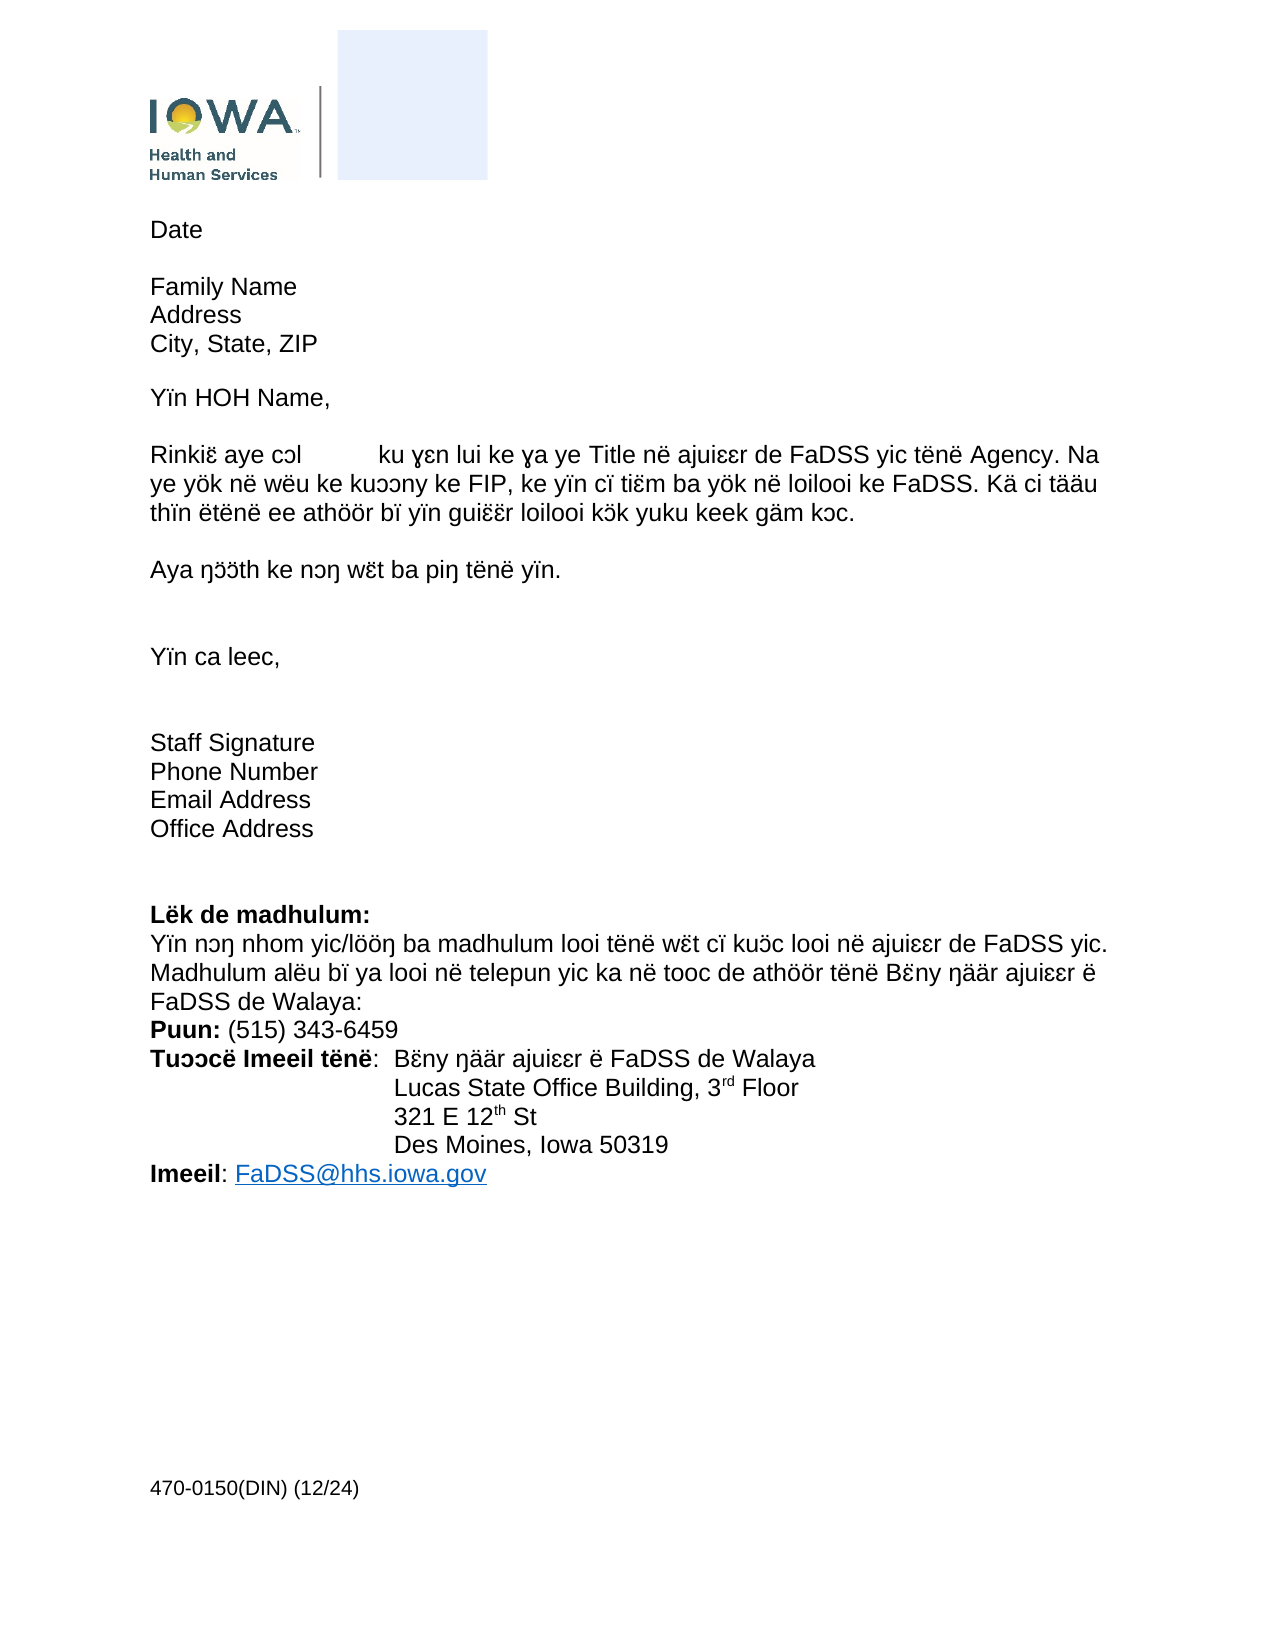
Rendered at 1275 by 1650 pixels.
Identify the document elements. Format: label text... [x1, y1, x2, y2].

text Yïn ca leec, [150, 642, 1125, 671]
text Aya ŋɔ̈ɔ̈th ke nɔŋ wɛ̈t ba piŋ tënë yïn. [150, 556, 1125, 584]
text Rinkiɛ̈ aye cɔl ku ɣɛn lui ke ɣa ye Title në ajuiɛɛr de FaDSS yic tënë Agency. Na ye yök në wëu ke kuɔɔny ke FIP, ke yïn cï tiɛ̈m ba yök në loilooi ke FaDSS. Kä ci tääu thïn ëtënë ee athöör bï yïn guiɛ̈ɛ̈r loilooi kɔ̈k yuku keek gäm kɔc. [150, 441, 1125, 527]
text Date [150, 215, 1125, 272]
picture [337, 30, 488, 180]
picture [150, 98, 300, 180]
text Phone Number [150, 757, 1125, 786]
text Family Name Address City, State, ZIP [150, 272, 1125, 358]
text Email Address [150, 786, 1125, 814]
text Yïn HOH Name, [150, 383, 1125, 412]
text Yïn nɔŋ nhom yic/lööŋ ba madhulum looi tënë wɛ̈t cï kuɔ̈c looi në ajuiɛɛr de FaDSS yic. Madhulum alëu bï ya looi në telepun yic ka në tooc de athöör tënë Bɛ̈ny ŋäär ajuiɛɛr ë FaDSS de Walaya: Puun: (515) 343-6459 Tuɔɔcë Imeeil tënë: Bɛ̈ny ŋäär ajuiɛɛr ë FaDSS de Walaya Lucas State Office Building, 3rd Floor 321 E 12th St Des Moines, Iowa 50319 Imeeil: FaDSS@hhs.iowa.gov [150, 929, 1125, 1188]
text Staff Signature [150, 728, 1125, 757]
text Lëk de madhulum: [150, 901, 1125, 929]
text Office Address [150, 814, 1125, 843]
